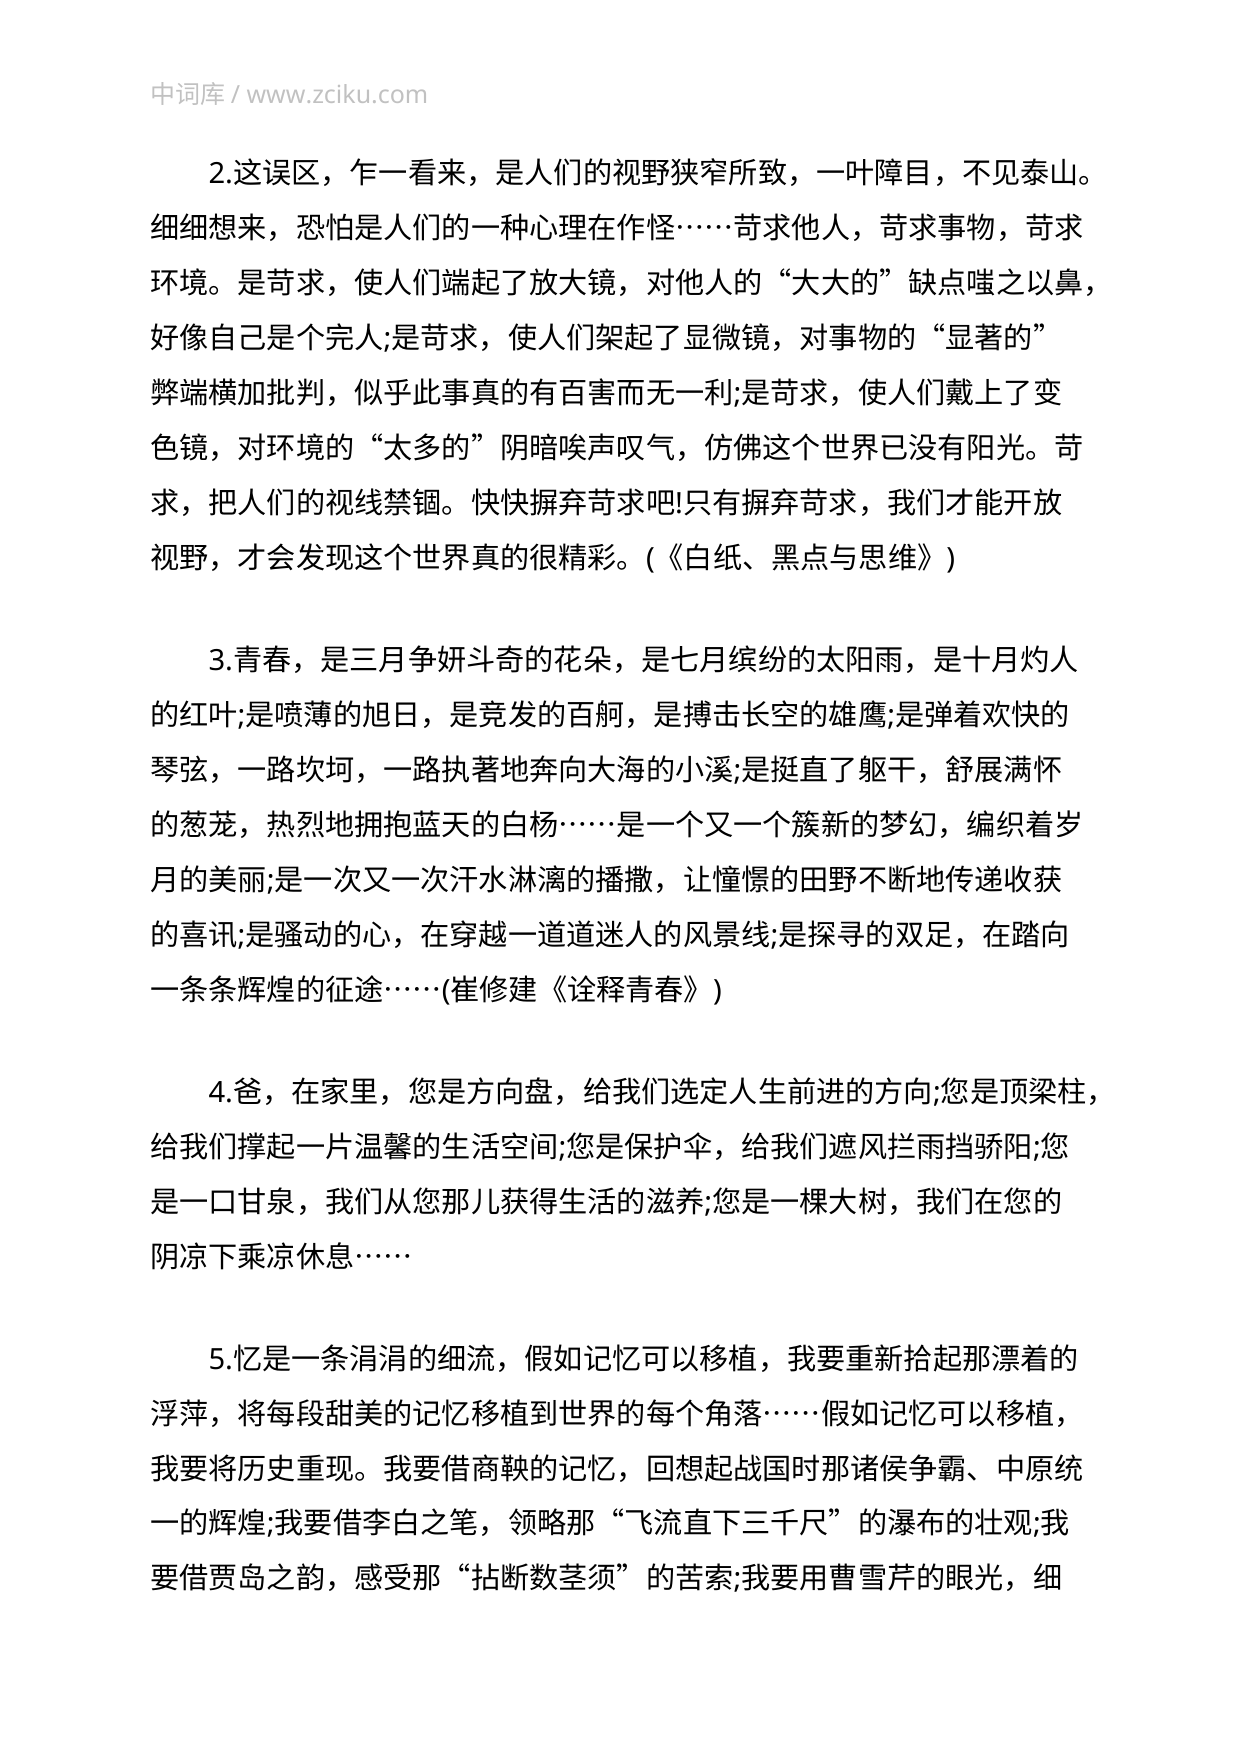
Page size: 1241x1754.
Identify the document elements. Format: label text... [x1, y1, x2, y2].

text 3.青春，是三月争妍斗奇的花朵，是七月缤纷的太阳雨，是十月灼人的红叶;是喷薄的旭日，是竞发的百舸，是搏击长空的雄鹰;是弹着欢快的琴弦，一路坎坷，一路执著地奔向大海的小溪;是挺直了躯干，舒展满怀的葱茏，热烈地拥抱蓝天的白杨……是一个又一个簇新的梦幻，编织着岁月的美丽;是一次又一次汗水淋漓的播撒，让憧憬的田野不断地传递收获的喜讯;是骚动的心，在穿越一道道迷人的风景线;是探寻的双足，在踏向一条条辉煌的征途……(崔修建《诠释青春》) [150, 637, 1090, 1009]
text 2.这误区，乍一看来，是人们的视野狭窄所致，一叶障目，不见泰山。细细想来，恐怕是人们的一种心理在作怪……苛求他人，苛求事物，苛求环境。是苛求，使人们端起了放大镜，对他人的“大大的”缺点嗤之以鼻，好像自己是个完人;是苛求，使人们架起了显微镜，对事物的“显著的”弊端横加批判，似乎此事真的有百害而无一利;是苛求，使人们戴上了变色镜，对环境的“太多的”阴暗唉声叹气，仿佛这个世界已没有阳光。苛求，把人们的视线禁锢。快快摒弃苛求吧!只有摒弃苛求，我们才能开放视野，才会发现这个世界真的很精彩。(《白纸、黑点与思维》) [150, 150, 1090, 577]
text 4.爸，在家里，您是方向盘，给我们选定人生前进的方向;您是顶梁柱，给我们撑起一片温馨的生活空间;您是保护伞，给我们遮风拦雨挡骄阳;您是一口甘泉，我们从您那儿获得生活的滋养;您是一棵大树，我们在您的阴凉下乘凉休息…… [150, 1068, 1090, 1276]
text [150, 1335, 1090, 1597]
